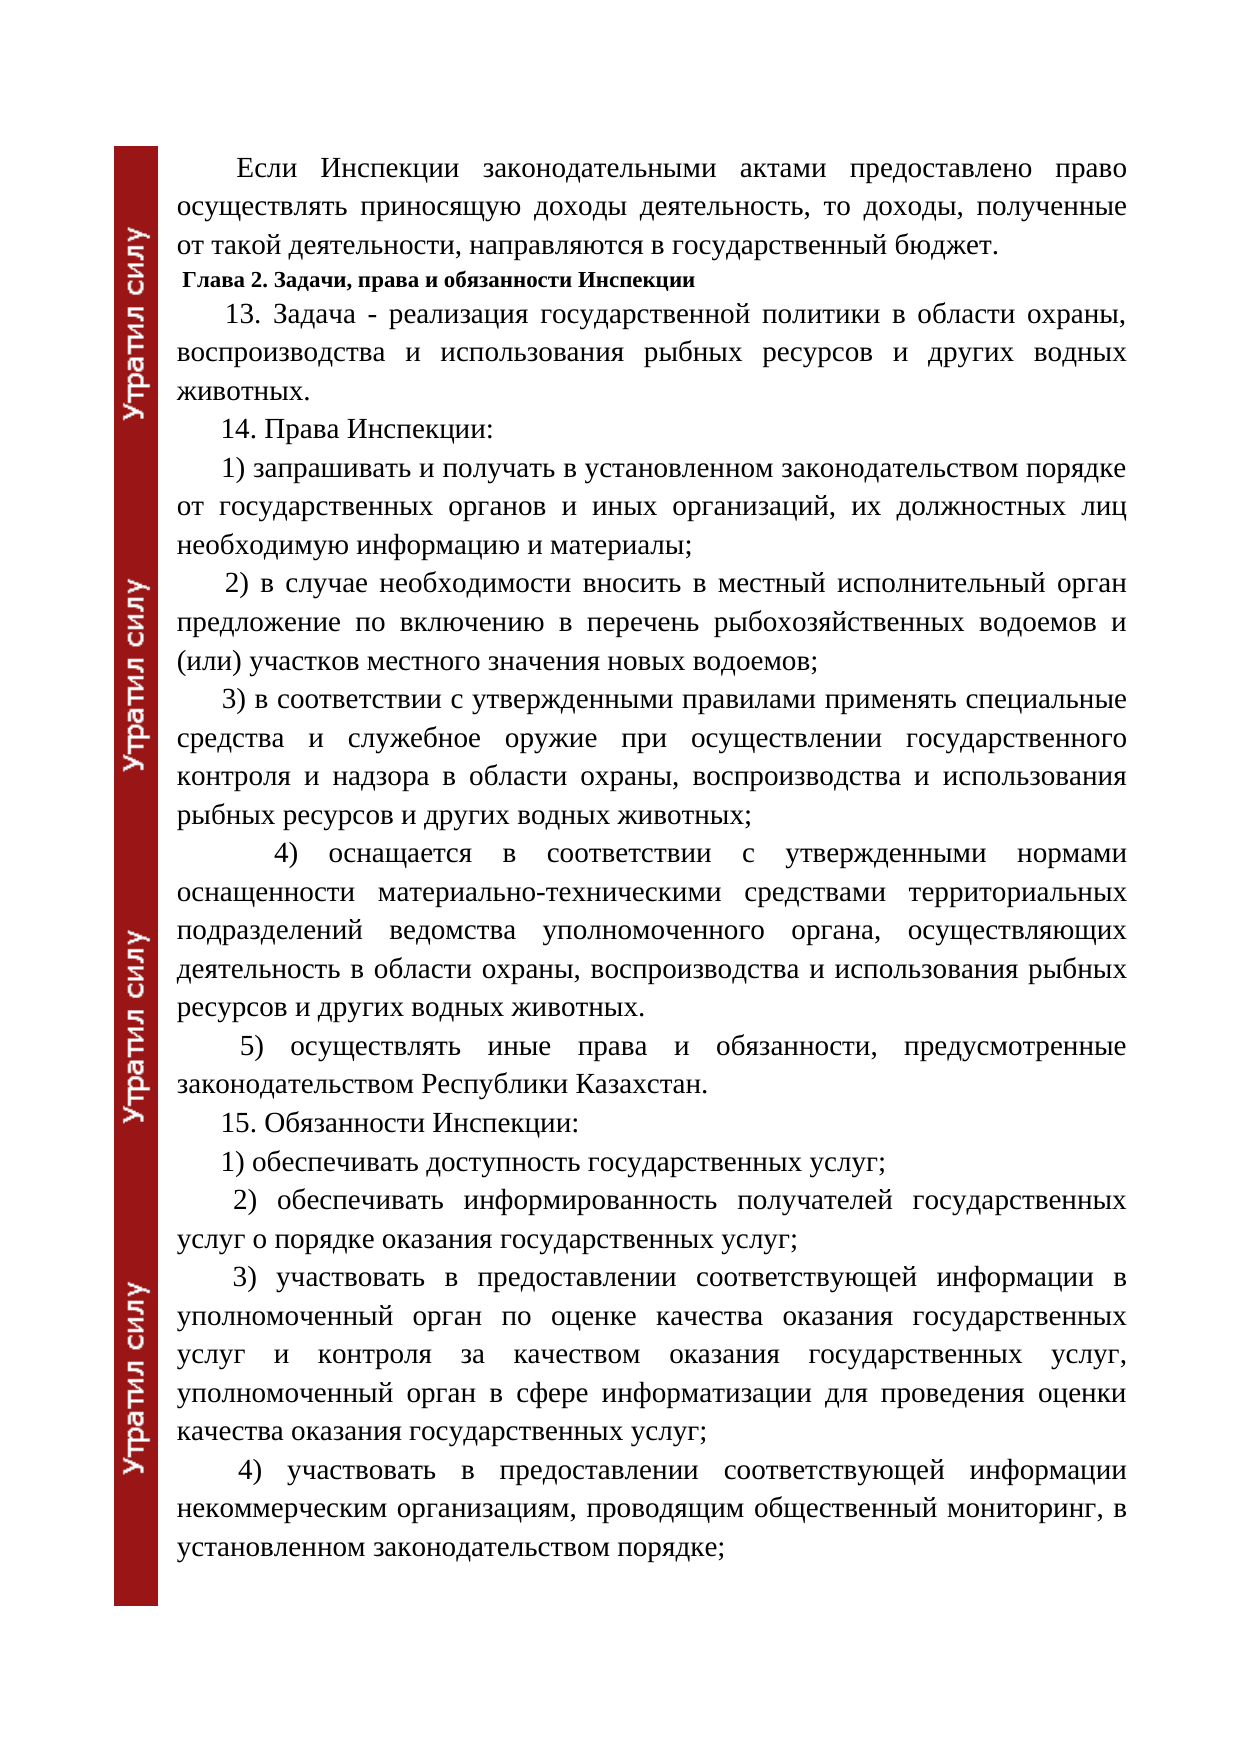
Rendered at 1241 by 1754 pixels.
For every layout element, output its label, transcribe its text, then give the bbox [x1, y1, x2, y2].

picture [114, 1447, 158, 1452]
text 13. Задача - реализация государственной политики в области охраны, воспроизводства и использования рыбных ресурсов и других водных животных. [112, 296, 1128, 406]
picture [114, 830, 158, 835]
text 2) обеспечивать информированность получателей государственных услуг о порядке оказания государственных услуг; [112, 1182, 1128, 1254]
picture [114, 1563, 158, 1606]
picture [114, 146, 158, 150]
text 1) запрашивать и получать в установленном законодательством порядке от государственных органов и иных организаций, их должностных лиц необходимую информацию и материалы; [112, 450, 1128, 561]
text Если Инспекции законодательными актами предоставлено право осуществлять приносящую доходы деятельность, то доходы, полученные от такой деятельности, направляются в государственный бюджет. [112, 150, 1128, 261]
text 3) в соответствии с утвержденными правилами применять специальные средства и служебное оружие при осуществлении государственного контроля и надзора в области охраны, воспроизводства и использования рыбных ресурсов и других водных животных; [112, 681, 1128, 830]
text Глава 2. Задачи, права и обязанности Инспекции [112, 266, 1128, 292]
picture [114, 261, 158, 266]
text 15. Обязанности Инспекции: [112, 1105, 1128, 1139]
text 1) обеспечивать доступность государственных услуг; [112, 1144, 1128, 1177]
picture [114, 292, 158, 296]
picture [114, 406, 158, 411]
text 2) в случае необходимости вносить в местный исполнительный орган предложение по включению в перечень рыбохозяйственных водоемов и (или) участков местного значения новых водоемов; [112, 566, 1128, 676]
text 14. Права Инспекции: [112, 411, 1128, 445]
picture [114, 676, 158, 681]
picture [114, 1139, 158, 1144]
text 3) участвовать в предоставлении соответствующей информации в уполномоченный орган по оценке качества оказания государственных услуг и контроля за качеством оказания государственных услуг, уполномоченный орган в сфере информатизации для проведения оценки качества оказания государственных услуг; [112, 1259, 1128, 1447]
picture [114, 445, 158, 450]
text 5) осуществлять иные права и обязанности, предусмотренные законодательством Республики Казахстан. [112, 1028, 1128, 1100]
text 4) участвовать в предоставлении соответствующей информации некоммерческим организациям, проводящим общественный мониторинг, в установленном законодательством порядке; [112, 1452, 1128, 1563]
picture [114, 561, 158, 566]
picture [114, 1023, 158, 1028]
picture [114, 1177, 158, 1182]
text 4) оснащается в соответствии с утвержденными нормами оснащенности материально-техническими средствами территориальных подразделений ведомства уполномоченного органа, осуществляющих деятельность в области охраны, воспроизводства и использования рыбных ресурсов и других водных животных. [112, 835, 1128, 1023]
picture [114, 1100, 158, 1105]
picture [114, 1254, 158, 1259]
